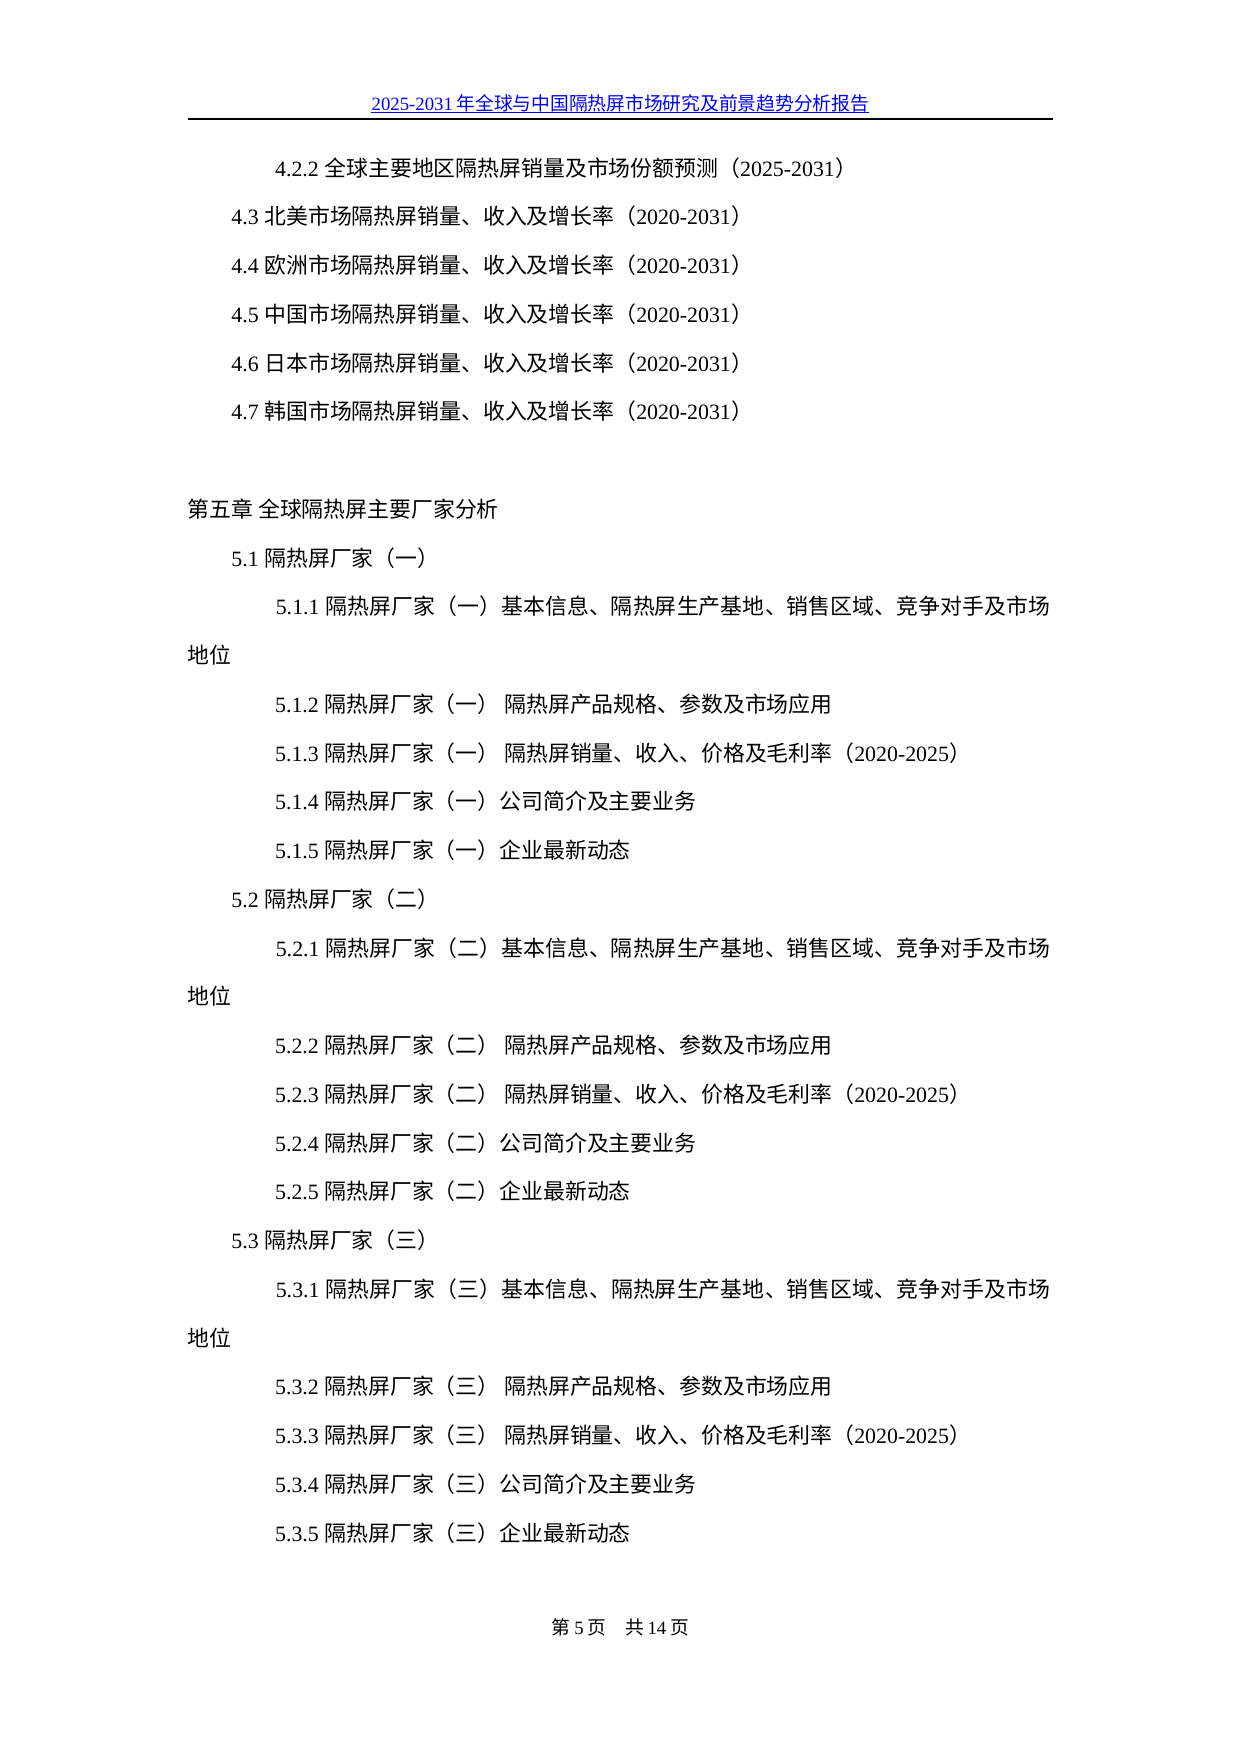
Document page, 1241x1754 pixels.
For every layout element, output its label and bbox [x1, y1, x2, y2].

text [187, 150, 1053, 1548]
